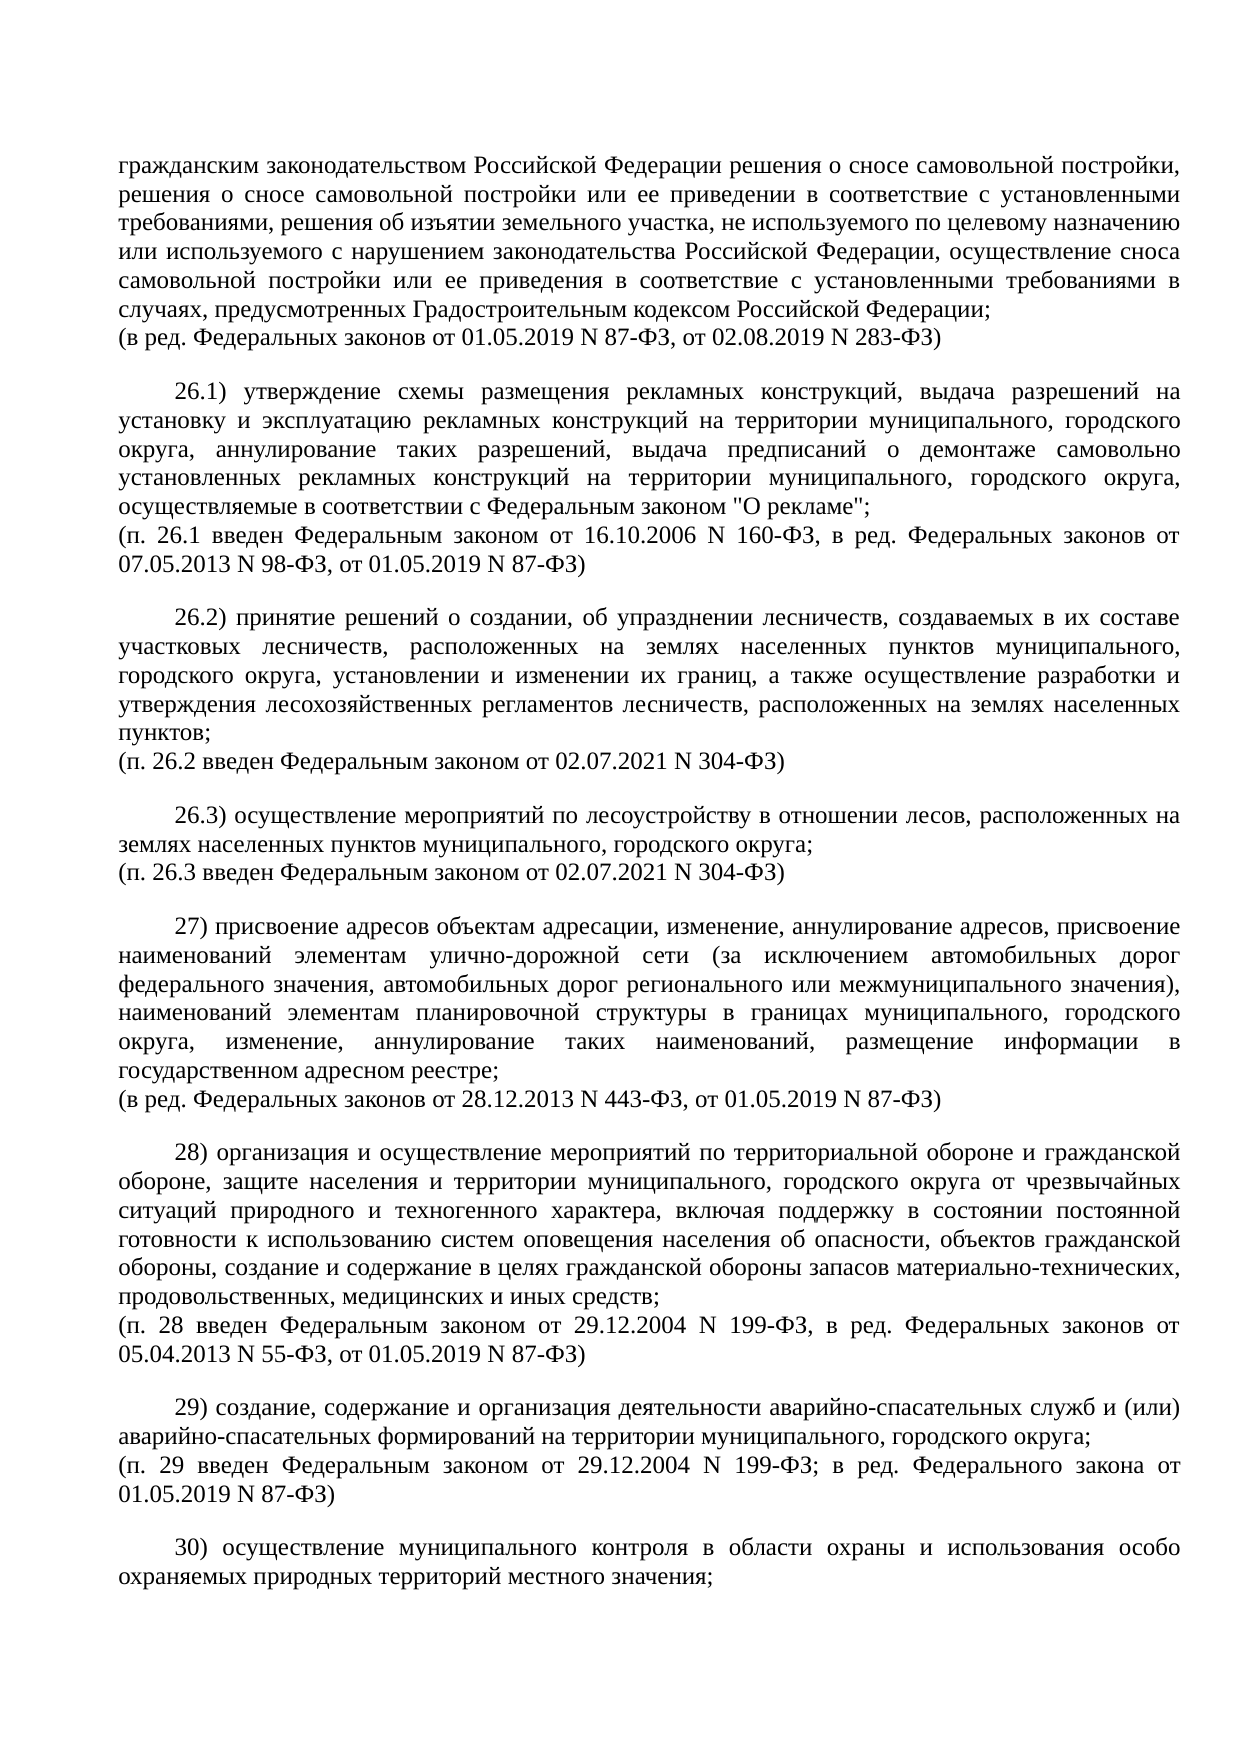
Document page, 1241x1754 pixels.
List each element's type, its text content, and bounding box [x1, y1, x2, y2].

text (в ред. Федеральных законов от 28.12.2013 N 443-ФЗ, от 01.05.2019 N 87-ФЗ) [118, 1084, 1181, 1112]
text (п. 26.3 введен Федеральным законом от 02.07.2021 N 304-ФЗ) [118, 857, 1181, 886]
text (п. 28 введен Федеральным законом от 29.12.2004 N 199-ФЗ, в ред. Федеральных законов от 05.04.2013 N 55-ФЗ, от 01.05.2019 N 87-ФЗ) [118, 1310, 1181, 1367]
text (п. 26.2 введен Федеральным законом от 02.07.2021 N 304-ФЗ) [118, 746, 1181, 775]
text 26.3) осуществление мероприятий по лесоустройству в отношении лесов, расположенных на землях населенных пунктов муниципального, городского округа; [118, 800, 1181, 857]
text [118, 150, 1181, 322]
text 28) организация и осуществление мероприятий по территориальной обороне и гражданской обороне, защите населения и территории муниципального, городского округа от чрезвычайных ситуаций природного и техногенного характера, включая поддержку в состоянии постоянной готовности к использованию систем оповещения населения об опасности, объектов гражданской обороны, создание и содержание в целях гражданской обороны запасов материально-технических, продовольственных, медицинских и иных средств; [118, 1137, 1181, 1310]
text (в ред. Федеральных законов от 01.05.2019 N 87-ФЗ, от 02.08.2019 N 283-ФЗ) [118, 322, 1181, 351]
text 29) создание, содержание и организация деятельности аварийно-спасательных служб и (или) аварийно-спасательных формирований на территории муниципального, городского округа; [118, 1392, 1181, 1450]
text 27) присвоение адресов объектам адресации, изменение, аннулирование адресов, присвоение наименований элементам улично-дорожной сети (за исключением автомобильных дорог федерального значения, автомобильных дорог регионального или межмуниципального значения), наименований элементам планировочной структуры в границах муниципального, городского округа, изменение, аннулирование таких наименований, размещение информации в государственном адресном реестре; [118, 911, 1181, 1084]
text 26.2) принятие решений о создании, об упразднении лесничеств, создаваемых в их составе участковых лесничеств, расположенных на землях населенных пунктов муниципального, городского округа, установлении и изменении их границ, а также осуществление разработки и утверждения лесохозяйственных регламентов лесничеств, расположенных на землях населенных пунктов; [118, 602, 1181, 746]
text 26.1) утверждение схемы размещения рекламных конструкций, выдача разрешений на установку и эксплуатацию рекламных конструкций на территории муниципального, городского округа, аннулирование таких разрешений, выдача предписаний о демонтаже самовольно установленных рекламных конструкций на территории муниципального, городского округа, осуществляемые в соответствии с Федеральным законом "О рекламе"; [118, 376, 1181, 520]
text 30) осуществление муниципального контроля в области охраны и использования особо охраняемых природных территорий местного значения; [118, 1532, 1181, 1590]
text (п. 29 введен Федеральным законом от 29.12.2004 N 199-ФЗ; в ред. Федерального закона от 01.05.2019 N 87-ФЗ) [118, 1450, 1181, 1507]
text (п. 26.1 введен Федеральным законом от 16.10.2006 N 160-ФЗ, в ред. Федеральных законов от 07.05.2013 N 98-ФЗ, от 01.05.2019 N 87-ФЗ) [118, 520, 1181, 577]
